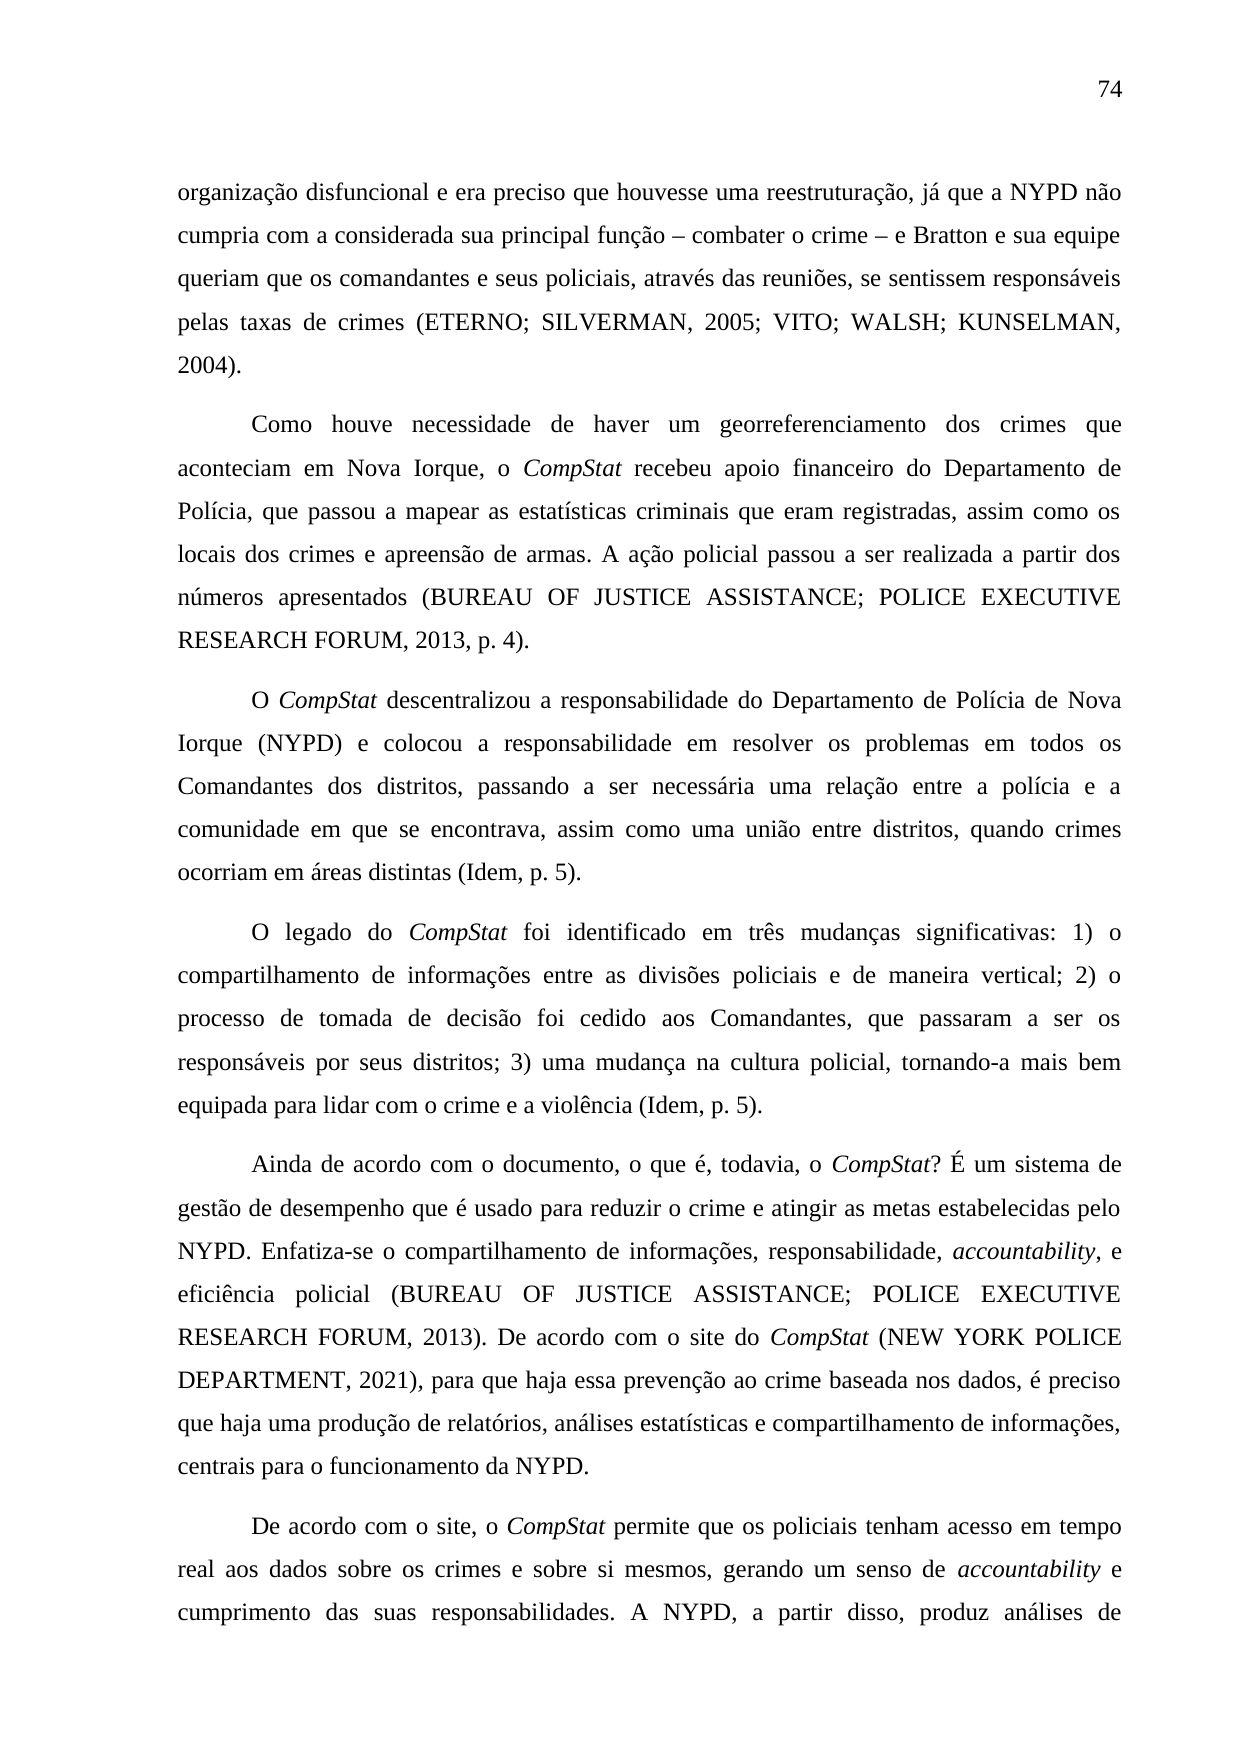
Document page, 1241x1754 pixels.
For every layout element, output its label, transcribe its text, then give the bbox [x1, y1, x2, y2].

text O CompStat descentralizou a responsabilidade do Departamento de Polícia de Nova Iorque (NYPD) e colocou a responsabilidade em resolver os problemas em todos os Comandantes dos distritos, passando a ser necessária uma relação entre a polícia e a comunidade em que se encontrava, assim como uma união entre distritos, quando crimes ocorriam em áreas distintas (Idem, p. 5). [177, 685, 1122, 886]
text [177, 177, 1122, 378]
text O legado do CompStat foi identificado em três mudanças significativas: 1) o compartilhamento de informações entre as divisões policiais e de maneira vertical; 2) o processo de tomada de decisão foi cedido aos Comandantes, que passaram a ser os responsáveis por seus distritos; 3) uma mudança na cultura policial, tornando-a mais bem equipada para lidar com o crime e a violência (Idem, p. 5). [177, 917, 1122, 1118]
text Ainda de acordo com o documento, o que é, todavia, o CompStat? É um sistema de gestão de desempenho que é usado para reduzir o crime e atingir as metas estabelecidas pelo NYPD. Enfatiza-se o compartilhamento de informações, responsabilidade, accountability, e eficiência policial (BUREAU OF JUSTICE ASSISTANCE; POLICE EXECUTIVE RESEARCH FORUM, 2013). De acordo com o site do CompStat (NEW YORK POLICE DEPARTMENT, 2021), para que haja essa prevenção ao crime baseada nos dados, é preciso que haja uma produção de relatórios, análises estatísticas e compartilhamento de informações, centrais para o funcionamento da NYPD. [177, 1149, 1122, 1480]
text Como houve necessidade de haver um georreferenciamento dos crimes que aconteciam em Nova Iorque, o CompStat recebeu apoio financeiro do Departamento de Polícia, que passou a mapear as estatísticas criminais que eram registradas, assim como os locais dos crimes e apreensão de armas. A ação policial passou a ser realizada a partir dos números apresentados (BUREAU OF JUSTICE ASSISTANCE; POLICE EXECUTIVE RESEARCH FORUM, 2013, p. 4). [177, 409, 1122, 654]
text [177, 1511, 1122, 1626]
